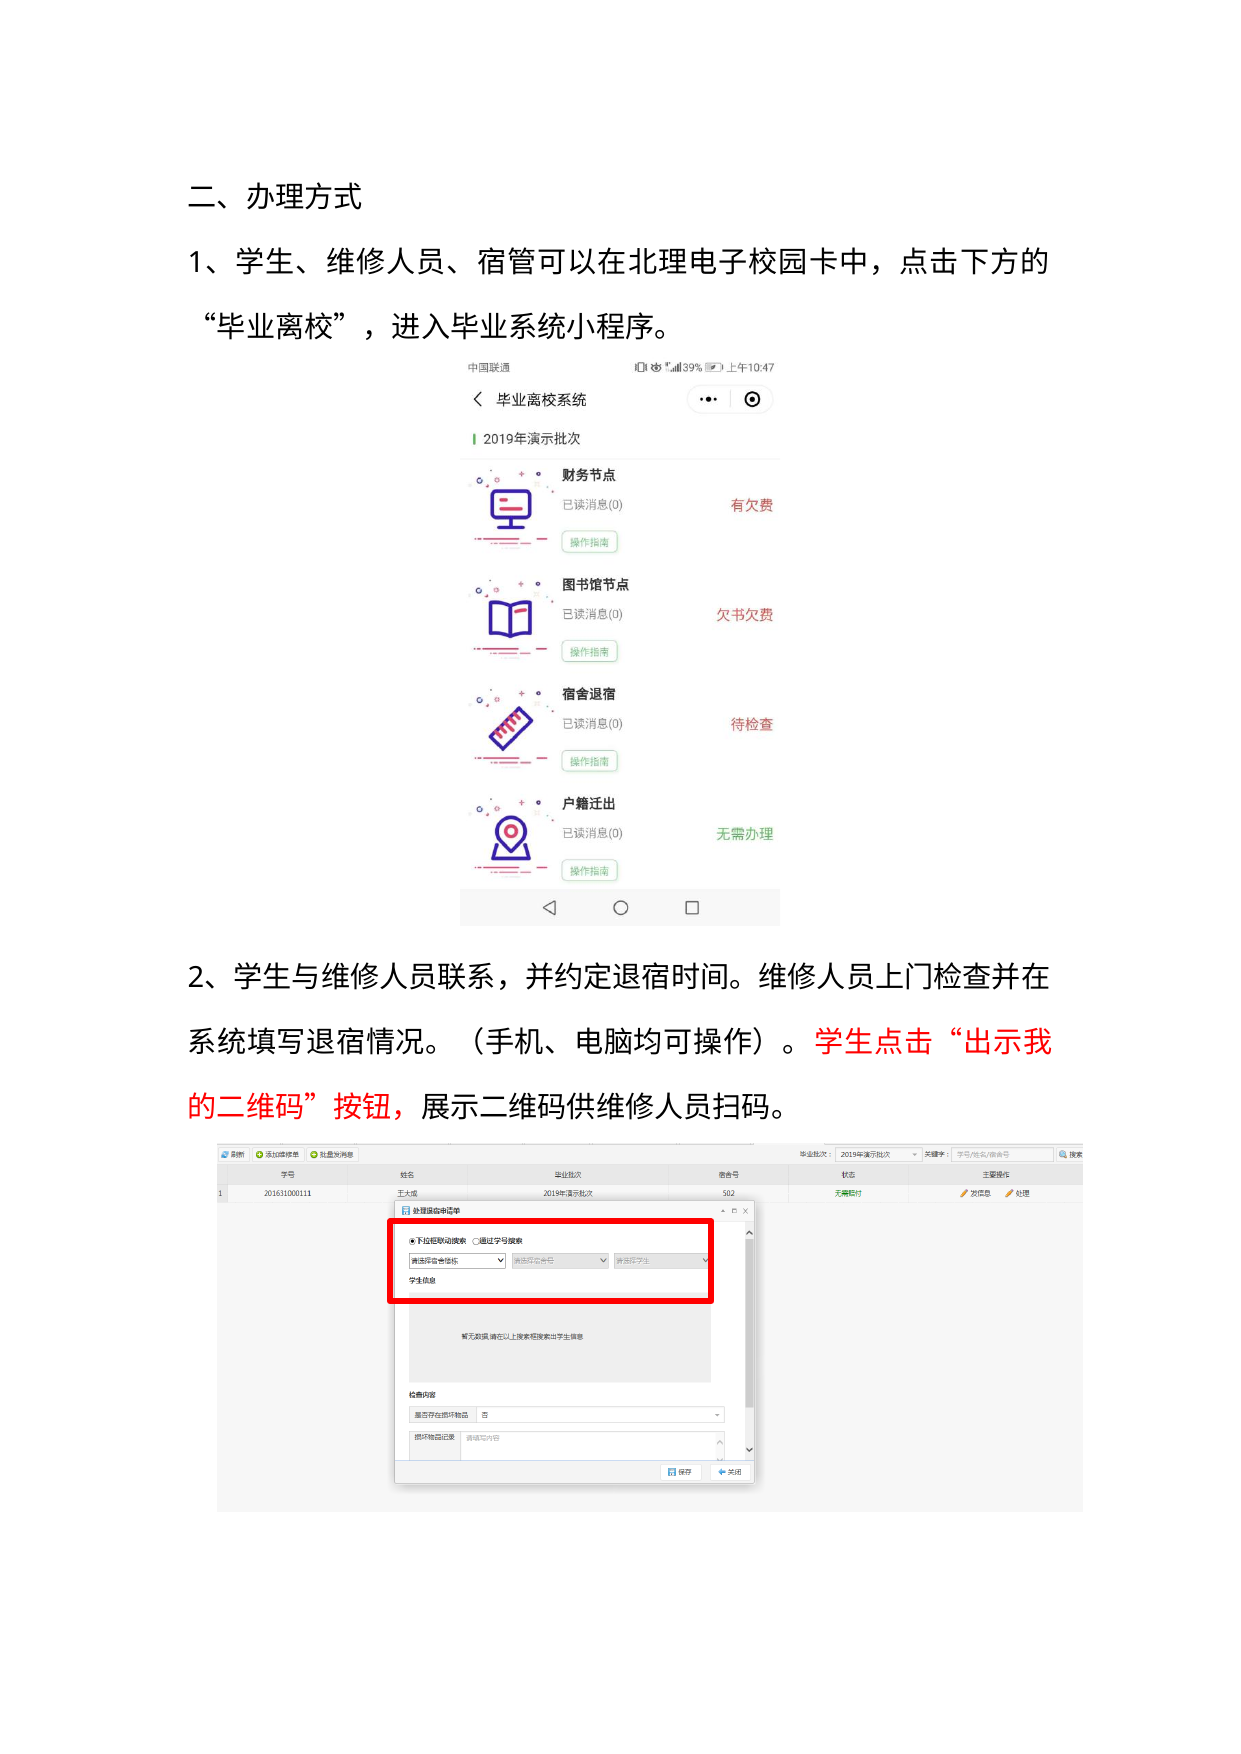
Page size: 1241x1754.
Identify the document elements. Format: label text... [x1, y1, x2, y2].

text 1、学生、维修人员、宿管可以在北理电子校园卡中，点击下方的“毕业离校”，进入毕业系统小程序。 [187, 227, 1053, 357]
picture [217, 1143, 1083, 1512]
text 2、学生与维修人员联系，并约定退宿时间。维修人员上门检查并在系统填写退宿情况。（手机、电脑均可操作）。学生点击“出示我的二维码”按钮，展示二维码供维修人员扫码。 [187, 942, 1053, 1137]
text 二、办理方式 [187, 162, 1053, 227]
picture [460, 357, 780, 926]
